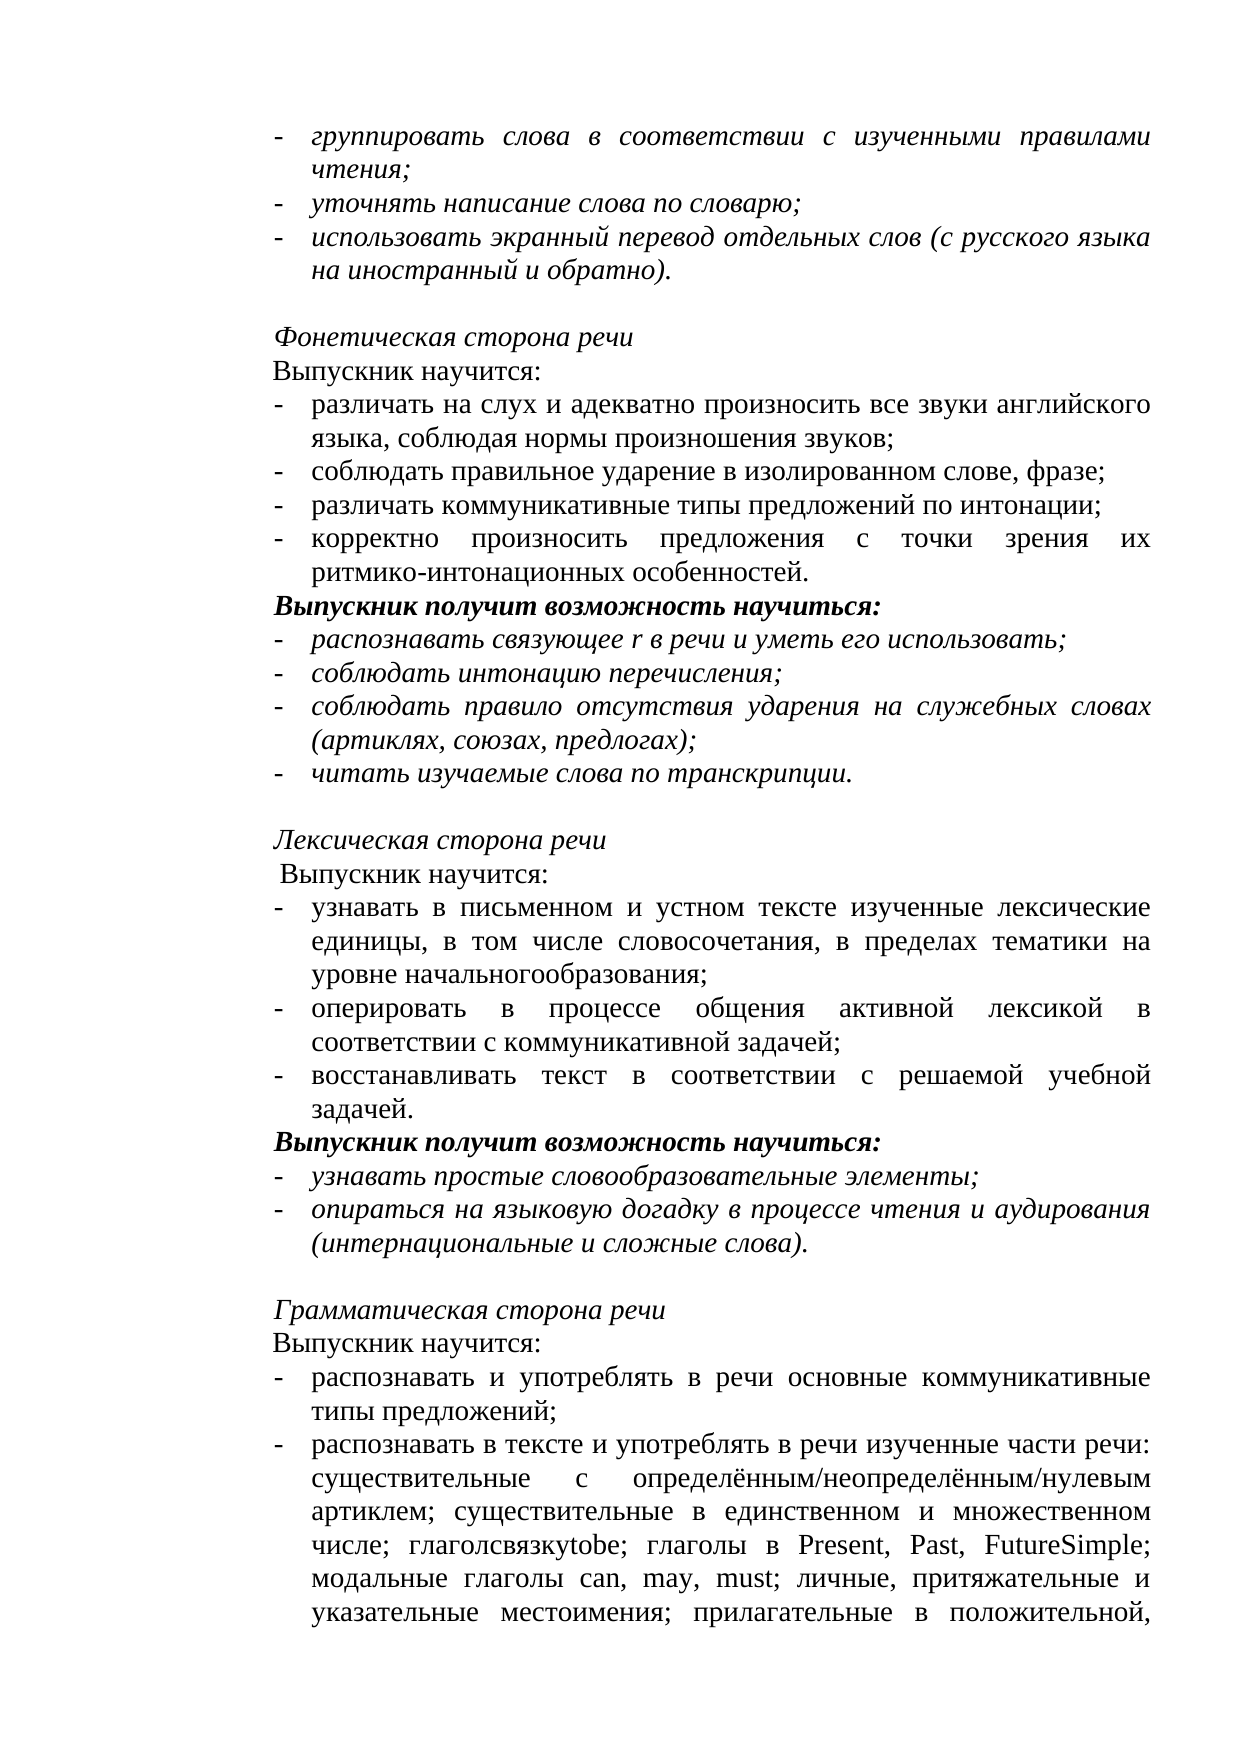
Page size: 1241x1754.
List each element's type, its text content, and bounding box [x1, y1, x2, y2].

list уточнять написание слова по словарю; [274, 185, 1152, 219]
text Фонетическая сторона речи [274, 319, 1152, 353]
text Выпускник получит возможность научиться: [274, 1124, 1152, 1158]
list соблюдать правило отсутствия ударения на служебных словах (артиклях, союзах, предлогах); [274, 688, 1152, 755]
list соблюдать интонацию перечисления; [274, 655, 1152, 688]
list оперировать в процессе общения активной лексикой в соответствии с коммуникативной задачей; [274, 990, 1152, 1057]
list группировать слова в соответствии с изученными правилами чтения; [274, 118, 1152, 185]
list использовать экранный перевод отдельных слов (с русского языка на иностранный и обратно). [274, 219, 1152, 286]
text Грамматическая сторона речи [274, 1292, 1152, 1326]
text Выпускник научится: [177, 856, 1152, 889]
text Выпускник научится: [177, 1326, 1152, 1359]
list опираться на языковую догадку в процессе чтения и аудирования (интернациональные и сложные слова). [274, 1191, 1152, 1258]
text Выпускник получит возможность научиться: [274, 588, 1152, 621]
list узнавать в письменном и устном тексте изученные лексические единицы, в том числе словосочетания, в пределах тематики на уровне начальногообразования; [274, 889, 1152, 990]
list соблюдать правильное ударение в изолированном слове, фразе; [274, 453, 1152, 487]
list восстанавливать текст в соответствии с решаемой учебной задачей. [274, 1057, 1152, 1124]
list распознавать и употреблять в речи основные коммуникативные типы предложений; [274, 1359, 1152, 1426]
text Лексическая сторона речи [274, 822, 1152, 856]
list различать коммуникативные типы предложений по интонации; [274, 487, 1152, 521]
list узнавать простые словообразовательные элементы; [274, 1158, 1152, 1191]
list распознавать связующее r в речи и уметь его использовать; [274, 621, 1152, 655]
list читать изучаемые слова по транскрипции. [274, 755, 1152, 789]
text Выпускник научится: [177, 353, 1152, 386]
list различать на слух и адекватно произносить все звуки английского языка, соблюдая нормы произношения звуков; [274, 386, 1152, 453]
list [274, 1426, 1152, 1627]
list корректно произносить предложения с точки зрения их ритмико-интонационных особенностей. [274, 521, 1152, 588]
